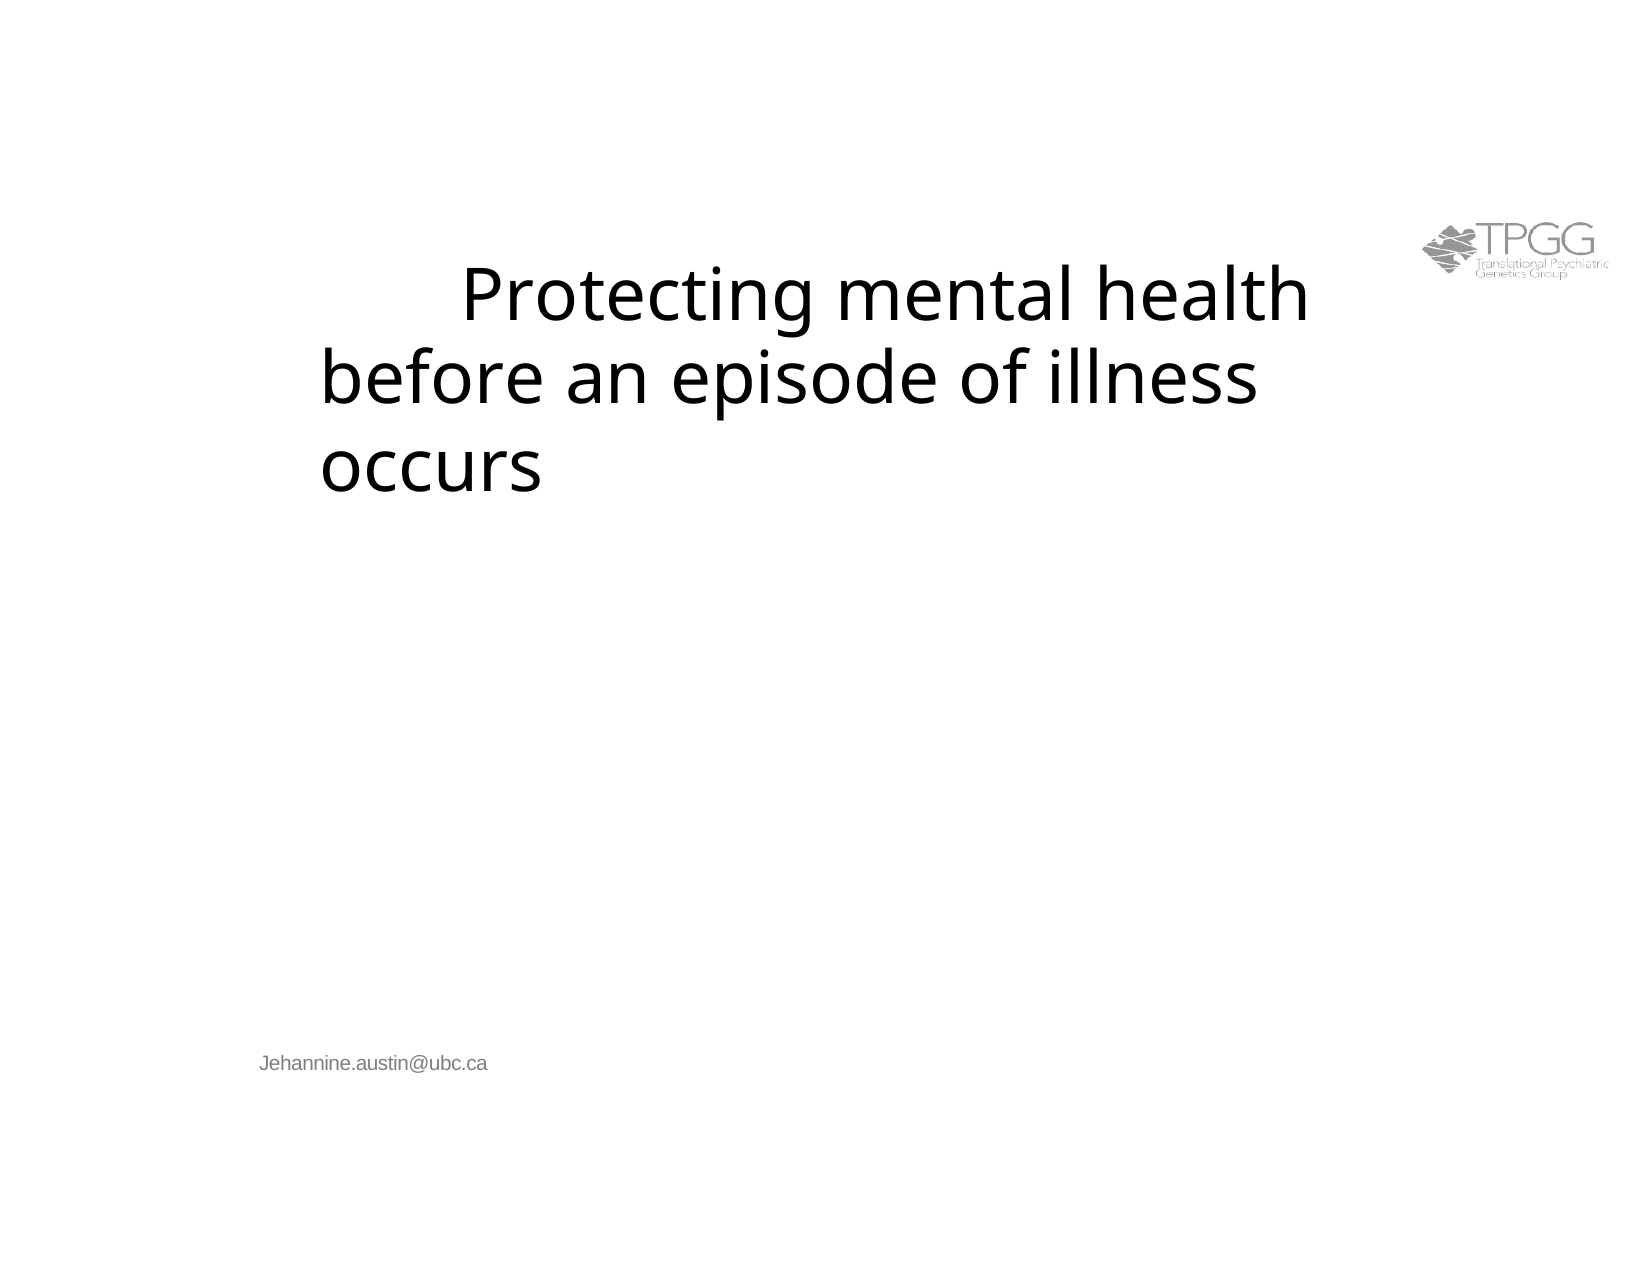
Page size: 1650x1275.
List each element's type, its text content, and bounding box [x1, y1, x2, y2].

text Protecting mental health before an episode of illness occurs [319, 250, 1369, 513]
picture [1421, 222, 1609, 280]
